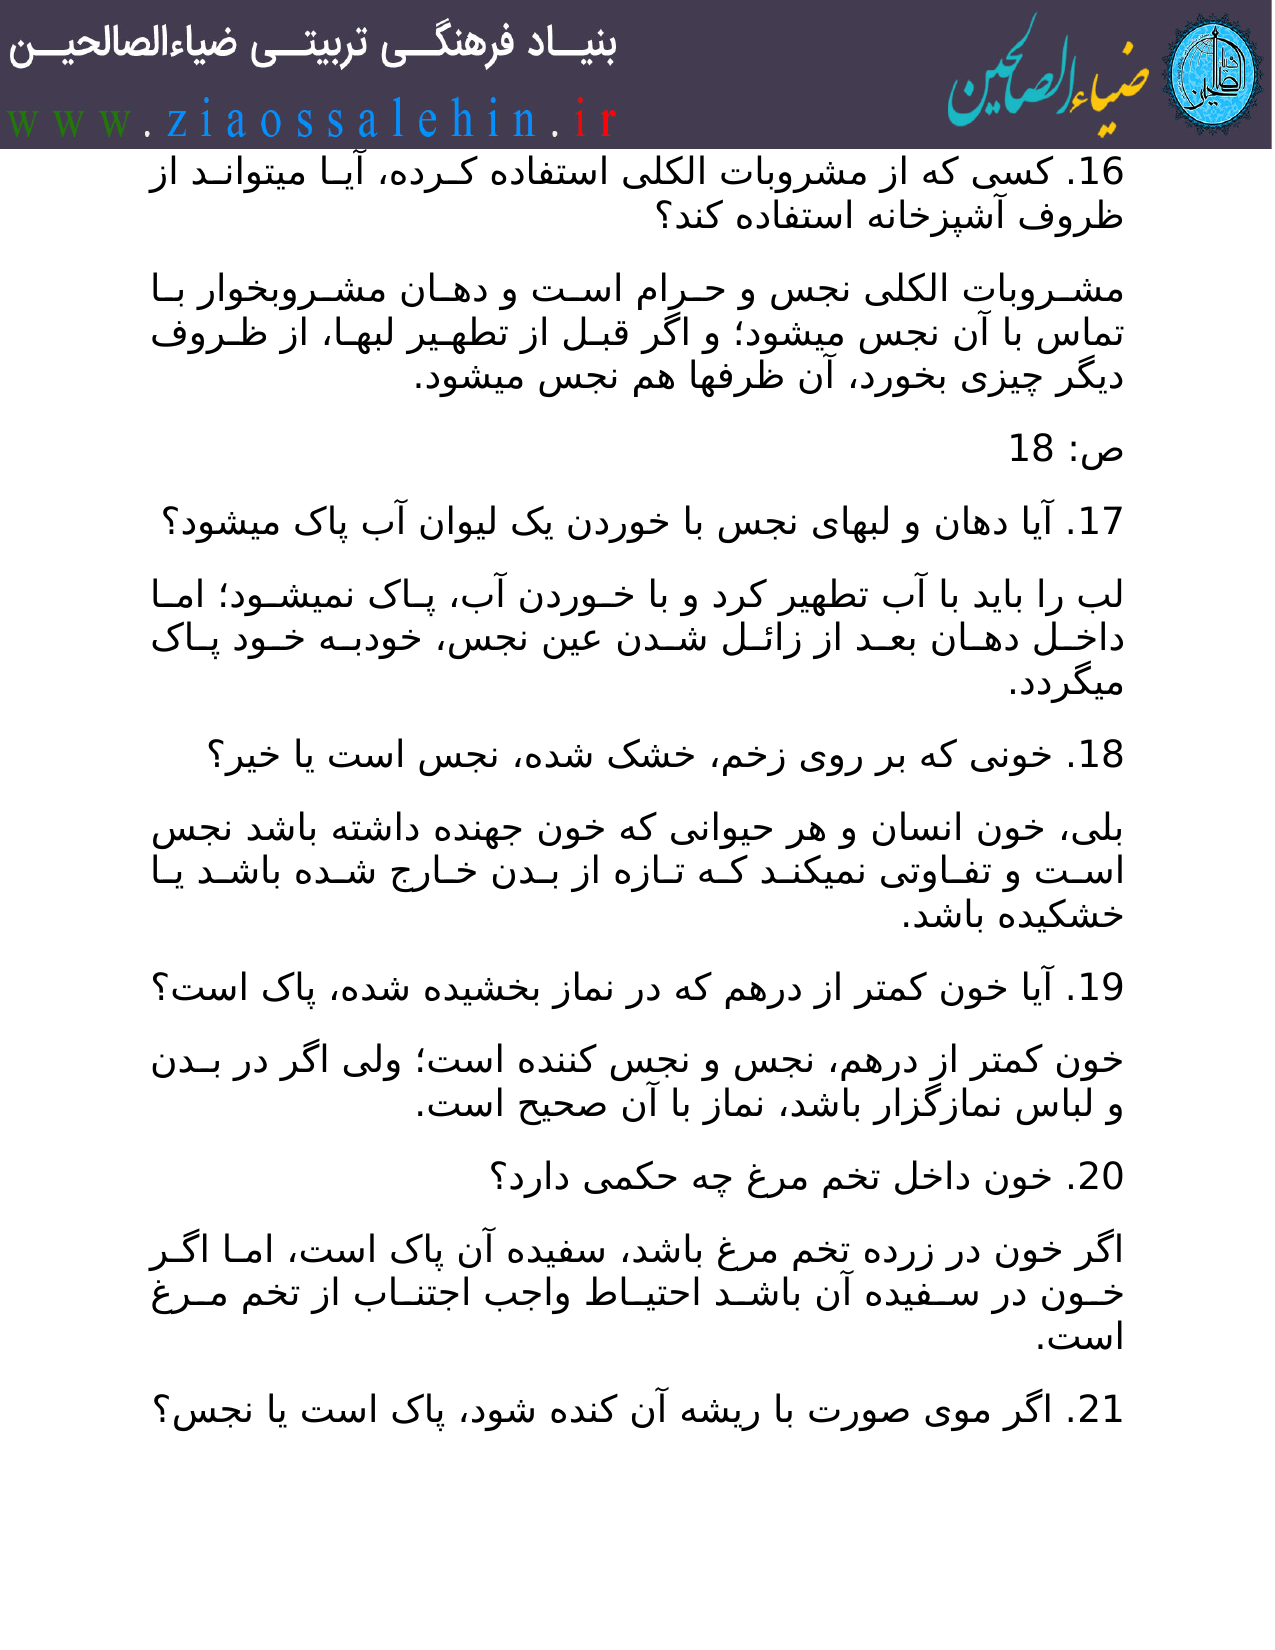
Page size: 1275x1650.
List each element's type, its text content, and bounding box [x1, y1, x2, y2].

text 20. خون داخل تخم مرغ چه حکمی دارد؟ [150, 1154, 1125, 1198]
text 21. اگر موی صورت با ریشه آن کنده شود، پاک است یا نجس؟ [150, 1387, 1125, 1431]
text ص: 18 [150, 427, 1125, 470]
text 18. خونی که بر روی زخم، خشک شده، نجس است یا خیر؟ [150, 732, 1125, 776]
text مشروبات الکلی نجس و حرام است و دهان مشروبخوار با تماس با آن نجس میشود؛ و اگر قبل از تطهیر لبها، از ظروف دیگر چیزی بخورد، آن ظرفها هم نجس میشود. [150, 266, 1125, 397]
text خون کمتر از درهم، نجس و نجس کننده است؛ ولی اگر در بدن و لباس نمازگزار باشد، نماز با آن صحیح است. [150, 1038, 1125, 1125]
picture [0, 0, 1272, 149]
text 17. آیا دهان و لبهای نجس با خوردن یک لیوان آب پاک میشود؟ [150, 499, 1125, 543]
text لب را باید با آب تطهیر کرد و با خوردن آب، پاک نمیشود؛ اما داخل دهان بعد از زائل شدن عین نجس، خودبه خود پاک میگردد. [150, 572, 1125, 703]
text اگر خون در زرده تخم مرغ باشد، سفیده آن پاک است، اما اگر خون در سفیده آن باشد احتیاط واجب اجتناب از تخم مرغ است. [150, 1227, 1125, 1358]
text بلی، خون انسان و هر حیوانی که خون جهنده داشته باشد نجس است و تفاوتی نمیکند که تازه از بدن خارج شده باشد یا خشکیده باشد. [150, 805, 1125, 936]
text 16. کسی که از مشروبات الکلی استفاده کرده، آیا میتواند از ظروف آشپزخانه استفاده کند؟ [150, 150, 1125, 237]
text 19. آیا خون کمتر از درهم که در نماز بخشیده شده، پاک است؟ [150, 965, 1125, 1009]
